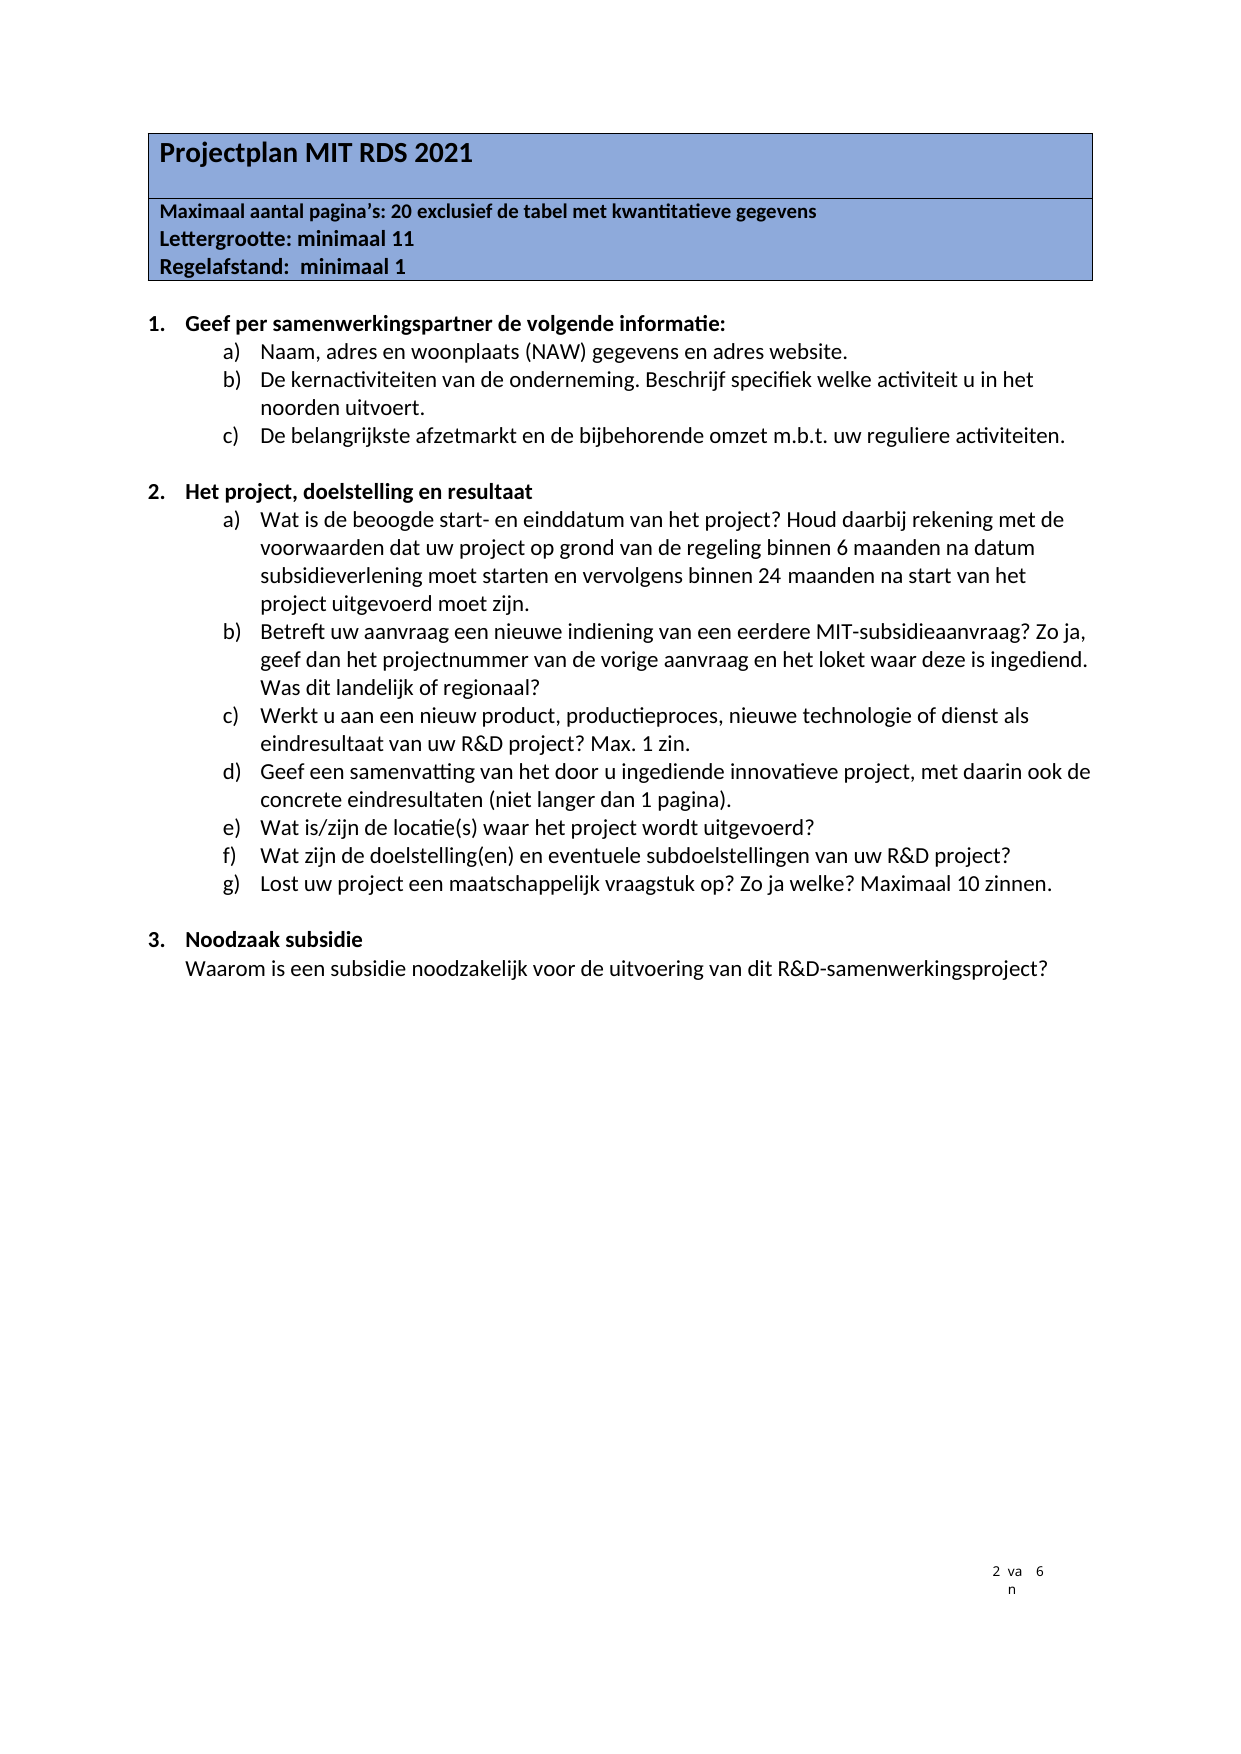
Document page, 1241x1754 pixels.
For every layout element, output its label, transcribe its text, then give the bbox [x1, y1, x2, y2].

list Betreft uw aanvraag een nieuwe indiening van een eerdere MIT-subsidieaanvraag? Zo ja, geef dan het projectnummer van de vorige aanvraag en het loket waar deze is ingediend. Was dit landelijk of regionaal? [223, 617, 1093, 701]
list Noodzaak subsidie [148, 926, 1093, 954]
list Naam, adres en woonplaats (NAW) gegevens en adres website. [223, 337, 1093, 365]
list Lost uw project een maatschappelijk vraagstuk op? Zo ja welke? Maximaal 10 zinnen. [223, 869, 1093, 898]
list Wat is de beoogde start- en einddatum van het project? Houd daarbij rekening met de voorwaarden dat uw project op grond van de regeling binnen 6 maanden na datum subsidieverlening moet starten en vervolgens binnen 24 maanden na start van het project uitgevoerd moet zijn. [223, 505, 1093, 617]
list De kernactiviteiten van de onderneming. Beschrijf specifiek welke activiteit u in het noorden uitvoert. [223, 365, 1093, 421]
list Geef een samenvatting van het door u ingediende innovatieve project, met daarin ook de concrete eindresultaten (niet langer dan 1 pagina). [223, 757, 1093, 813]
list Het project, doelstelling en resultaat [148, 477, 1093, 505]
list Wat is/zijn de locatie(s) waar het project wordt uitgevoerd? [223, 813, 1093, 842]
list Wat zijn de doelstelling(en) en eventuele subdoelstellingen van uw R&D project? [223, 842, 1093, 869]
list De belangrijkste afzetmarkt en de bijbehorende omzet m.b.t. uw reguliere activiteiten. [223, 421, 1093, 449]
table_header Projectplan MIT RDS 2021 [149, 134, 1092, 198]
list Werkt u aan een nieuw product, productieproces, nieuwe technologie of dienst als eindresultaat van uw R&D project? Max. 1 zin. [223, 701, 1093, 757]
text Waarom is een subsidie noodzakelijk voor de uitvoering van dit R&D-samenwerkingsproject? [185, 954, 1093, 982]
table_cell Maximaal aantal pagina’s: 20 exclusief de tabel met kwantitatieve gegevens Lettergrootte: minimaal 11 Regelafstand: minimaal 1 [149, 199, 1092, 280]
list Geef per samenwerkingspartner de volgende informatie: [148, 309, 1093, 337]
